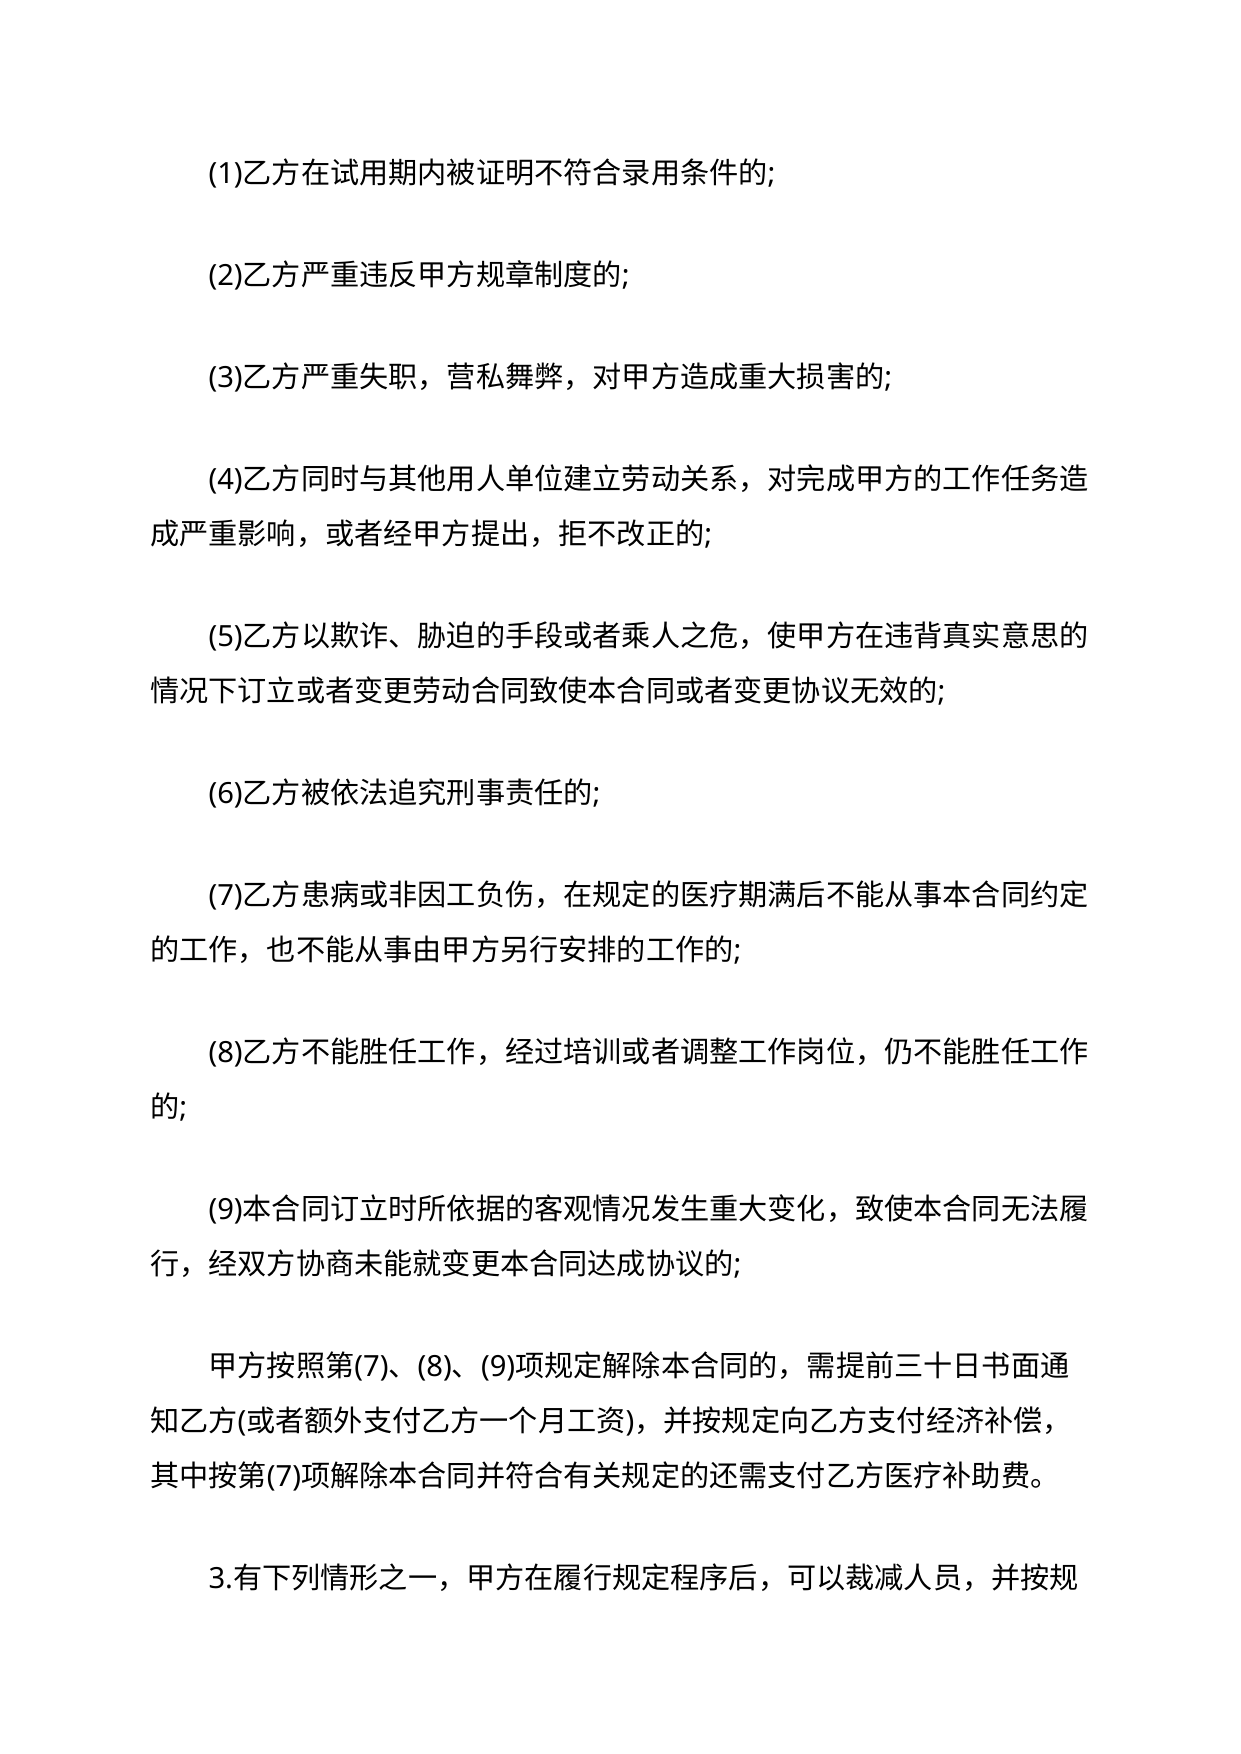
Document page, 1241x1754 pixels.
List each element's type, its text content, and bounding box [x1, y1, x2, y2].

text (9)本合同订立时所依据的客观情况发生重大变化，致使本合同无法履行，经双方协商未能就变更本合同达成协议的; [150, 1186, 1090, 1283]
text 甲方按照第(7)、(8)、(9)项规定解除本合同的，需提前三十日书面通知乙方(或者额外支付乙方一个月工资)，并按规定向乙方支付经济补偿，其中按第(7)项解除本合同并符合有关规定的还需支付乙方医疗补助费。 [150, 1343, 1090, 1495]
text (6)乙方被依法追究刑事责任的; [150, 770, 1090, 812]
text (7)乙方患病或非因工负伤，在规定的医疗期满后不能从事本合同约定的工作，也不能从事由甲方另行安排的工作的; [150, 872, 1090, 969]
text (1)乙方在试用期内被证明不符合录用条件的; [150, 150, 1090, 192]
text (5)乙方以欺诈、胁迫的手段或者乘人之危，使甲方在违背真实意思的情况下订立或者变更劳动合同致使本合同或者变更协议无效的; [150, 613, 1090, 710]
text (3)乙方严重失职，营私舞弊，对甲方造成重大损害的; [150, 354, 1090, 396]
text (2)乙方严重违反甲方规章制度的; [150, 252, 1090, 294]
text (4)乙方同时与其他用人单位建立劳动关系，对完成甲方的工作任务造成严重影响，或者经甲方提出，拒不改正的; [150, 456, 1090, 553]
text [150, 1555, 1090, 1597]
text (8)乙方不能胜任工作，经过培训或者调整工作岗位，仍不能胜任工作的; [150, 1029, 1090, 1126]
